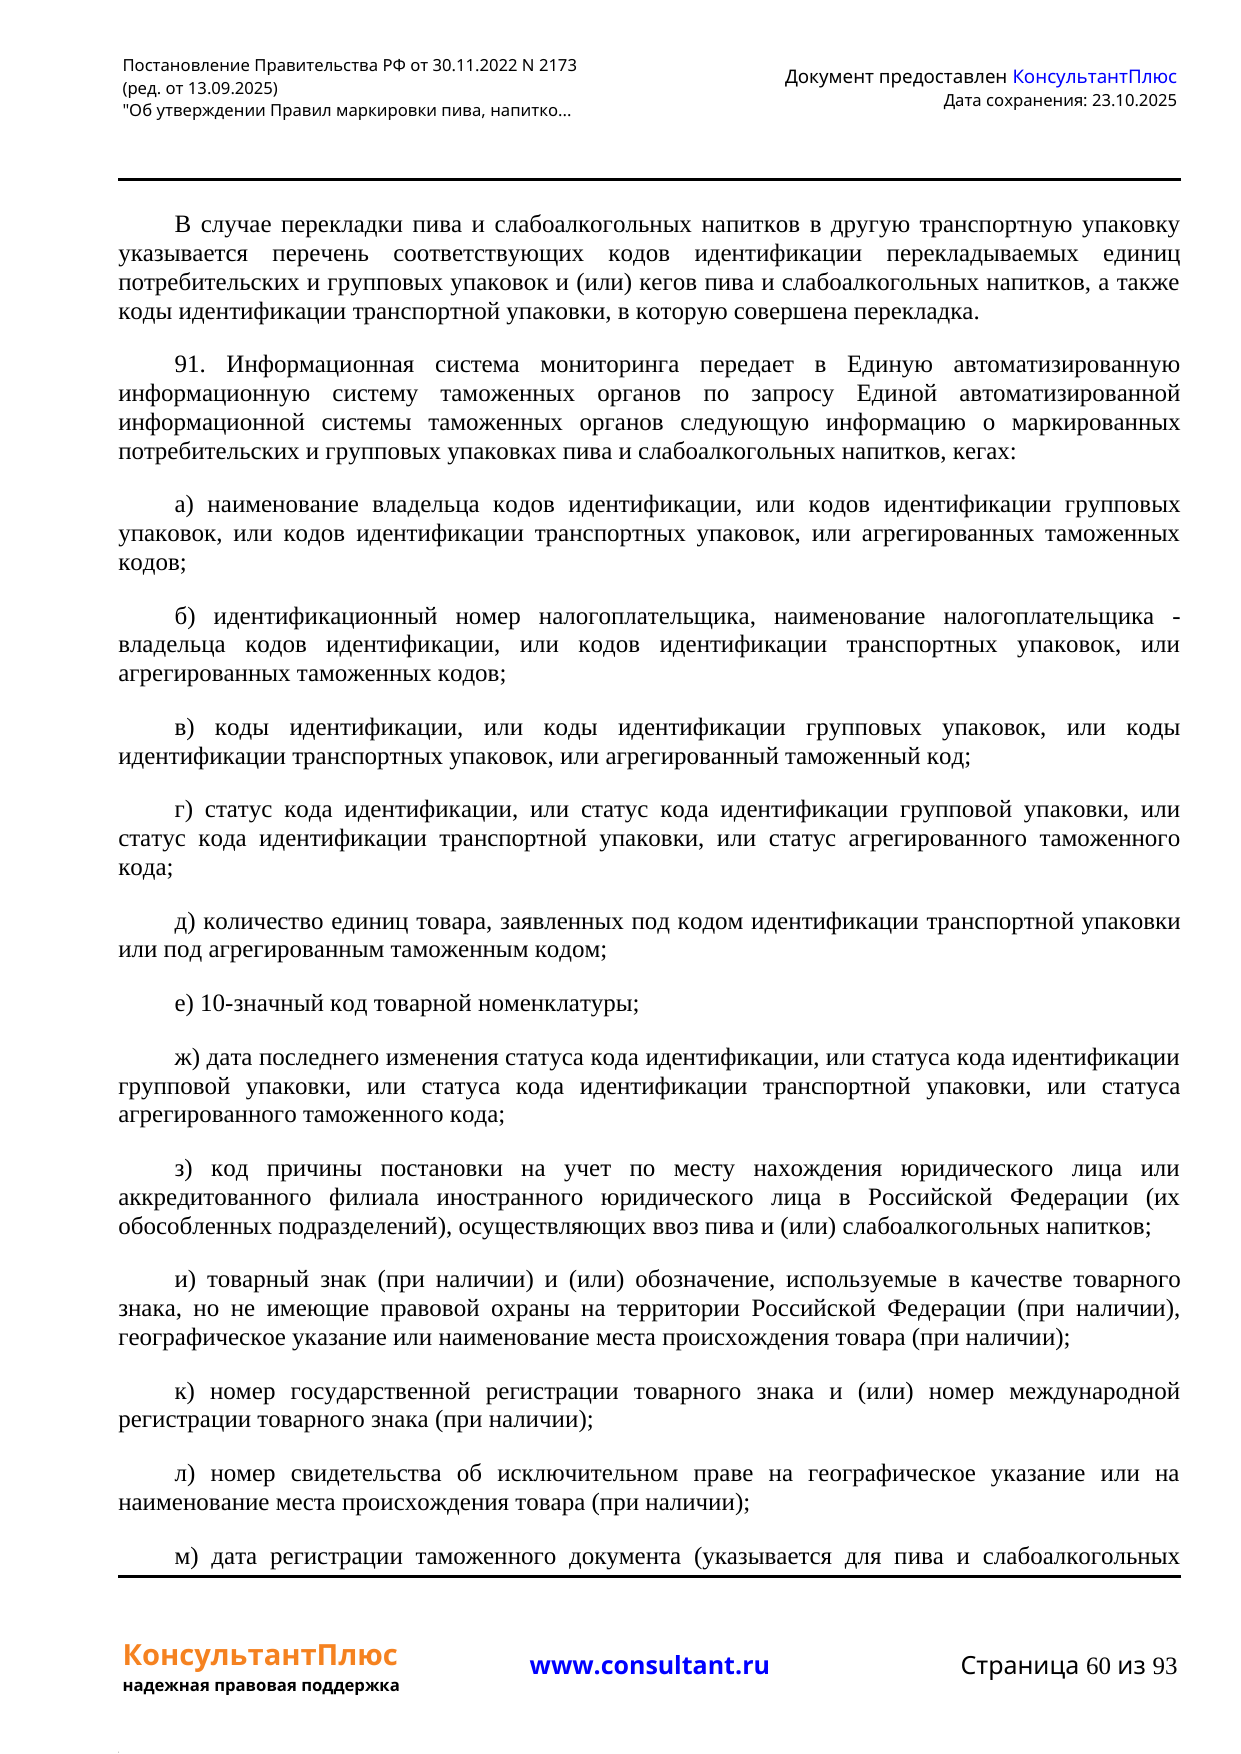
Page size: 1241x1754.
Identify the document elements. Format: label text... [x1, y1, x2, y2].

text в) коды идентификации, или коды идентификации групповых упаковок, или коды идентификации транспортных упаковок, или агрегированный таможенный код; [118, 712, 1181, 769]
text к) номер государственной регистрации товарного знака и (или) номер международной регистрации товарного знака (при наличии); [118, 1376, 1181, 1433]
text б) идентификационный номер налогоплательщика, наименование налогоплательщика - владельца кодов идентификации, или кодов идентификации транспортных упаковок, или агрегированных таможенных кодов; [118, 601, 1181, 687]
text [118, 1541, 1181, 1569]
text г) статус кода идентификации, или статус кода идентификации групповой упаковки, или статус кода идентификации транспортной упаковки, или статус агрегированного таможенного кода; [118, 794, 1181, 881]
text л) номер свидетельства об исключительном праве на географическое указание или на наименование места происхождения товара (при наличии); [118, 1458, 1181, 1516]
text д) количество единиц товара, заявленных под кодом идентификации транспортной упаковки или под агрегированным таможенным кодом; [118, 906, 1181, 963]
text В случае перекладки пива и слабоалкогольных напитков в другую транспортную упаковку указывается перечень соответствующих кодов идентификации перекладываемых единиц потребительских и групповых упаковок и (или) кегов пива и слабоалкогольных напитков, а также коды идентификации транспортной упаковки, в которую совершена перекладка. [118, 209, 1181, 324]
text з) код причины постановки на учет по месту нахождения юридического лица или аккредитованного филиала иностранного юридического лица в Российской Федерации (их обособленных подразделений), осуществляющих ввоз пива и (или) слабоалкогольных напитков; [118, 1153, 1181, 1239]
text и) товарный знак (при наличии) и (или) обозначение, используемые в качестве товарного знака, но не имеющие правовой охраны на территории Российской Федерации (при наличии), географическое указание или наименование места происхождения товара (при наличии); [118, 1264, 1181, 1351]
text а) наименование владельца кодов идентификации, или кодов идентификации групповых упаковок, или кодов идентификации транспортных упаковок, или агрегированных таможенных кодов; [118, 489, 1181, 576]
text е) 10-значный код товарной номенклатуры; [118, 988, 1181, 1017]
text 91. Информационная система мониторинга передает в Единую автоматизированную информационную систему таможенных органов по запросу Единой автоматизированной информационной системы таможенных органов следующую информацию о маркированных потребительских и групповых упаковках пива и слабоалкогольных напитков, кегах: [118, 349, 1181, 464]
text ж) дата последнего изменения статуса кода идентификации, или статуса кода идентификации групповой упаковки, или статуса кода идентификации транспортной упаковки, или статуса агрегированного таможенного кода; [118, 1042, 1181, 1128]
